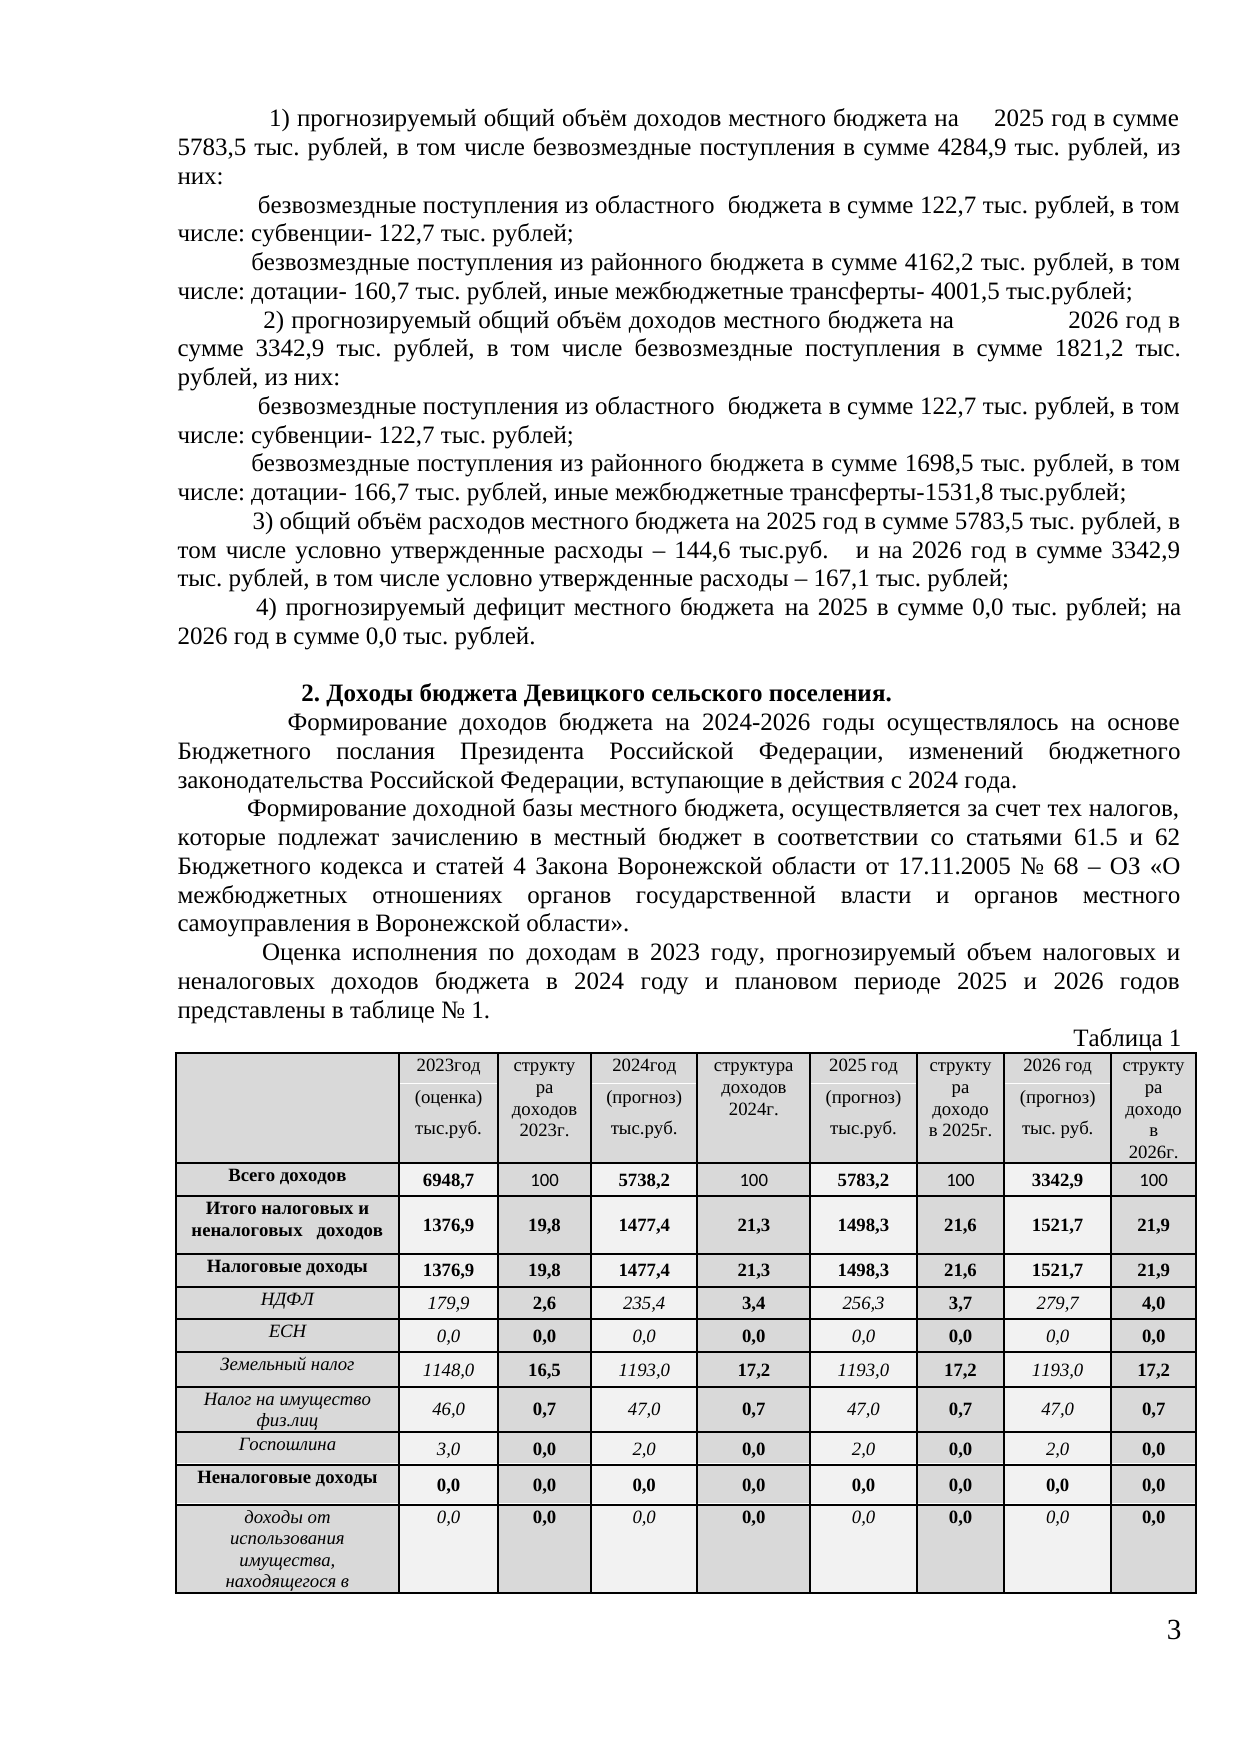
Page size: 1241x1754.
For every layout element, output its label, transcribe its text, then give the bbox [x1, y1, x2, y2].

table_cell (прогноз) [592, 1084, 696, 1115]
table_cell 0,0 [499, 1320, 590, 1351]
table_cell 1193,0 [1005, 1353, 1110, 1386]
text 1) прогнозируемый общий объём доходов местного бюджета на 2025 год в сумме 5783,5 тыс. рублей, в том числе безвозмездные поступления в сумме 4284,9 тыс. рублей, из них: [177, 103, 1181, 190]
text безвозмездные поступления из областного бюджета в сумме 122,7 тыс. рублей, в том числе: субвенции- 122,7 тыс. рублей; [177, 391, 1181, 448]
table_cell 6948,7 [400, 1164, 497, 1195]
table_cell Налоговые доходы [177, 1255, 398, 1286]
table_cell 2,0 [811, 1433, 916, 1463]
table_cell 179,9 [400, 1288, 497, 1318]
table_cell 5738,2 [592, 1164, 696, 1195]
table_cell 3342,9 [1005, 1164, 1110, 1195]
table_cell 0,0 [698, 1506, 809, 1592]
text 2. Доходы бюджета Девицкого сельского поселения. [177, 678, 1181, 707]
table_cell 0,0 [1005, 1466, 1110, 1503]
table_cell 0,0 [400, 1506, 497, 1592]
table_cell 0,0 [1112, 1320, 1195, 1351]
table_cell 279,7 [1005, 1288, 1110, 1318]
table_cell 0,0 [811, 1506, 916, 1592]
table_cell 1477,4 [592, 1255, 696, 1286]
table_cell 0,0 [918, 1506, 1003, 1592]
table_cell 5783,2 [811, 1164, 916, 1195]
table_cell 0,0 [698, 1466, 809, 1503]
table_cell 0,0 [811, 1466, 916, 1503]
table_cell тыс.руб. [400, 1115, 497, 1162]
table_cell 1498,3 [811, 1197, 916, 1253]
table_cell 3,7 [918, 1288, 1003, 1318]
table_cell 21,3 [698, 1197, 809, 1253]
table_cell 235,4 [592, 1288, 696, 1318]
table_cell 0,0 [499, 1506, 590, 1592]
text Оценка исполнения по доходам в 2023 году, прогнозируемый объем налоговых и неналоговых доходов бюджета в 2024 году и плановом периоде 2025 и 2026 годов представлены в таблице № 1. [177, 937, 1181, 1023]
table_cell (оценка) [400, 1084, 497, 1115]
table_cell 47,0 [1005, 1388, 1110, 1431]
table_cell 3,0 [400, 1433, 497, 1463]
table_cell (прогноз) [811, 1084, 916, 1115]
table_cell 1376,9 [400, 1255, 497, 1286]
text Таблица 1 [177, 1023, 1181, 1052]
table_cell Земельный налог [177, 1353, 398, 1386]
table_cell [177, 1506, 398, 1592]
table_cell 1148,0 [400, 1353, 497, 1386]
table_cell 0,0 [698, 1433, 809, 1463]
table_cell 2,6 [499, 1288, 590, 1318]
table_header структура доходов 2026г. [1112, 1054, 1195, 1162]
table_cell Налог на имущество физ.лиц [177, 1388, 398, 1431]
table_header структура доходов 2025г. [918, 1054, 1003, 1162]
table_cell 256,3 [811, 1288, 916, 1318]
table_cell 0,0 [1112, 1466, 1195, 1503]
text безвозмездные поступления из районного бюджета в сумме 1698,5 тыс. рублей, в том числе: дотации- 166,7 тыс. рублей, иные межбюджетные трансферты-1531,8 тыс.рублей; [177, 448, 1181, 506]
table_cell Итого налоговых и неналоговых доходов [177, 1197, 398, 1253]
table_header 2023год [400, 1054, 497, 1083]
table_cell 0,0 [698, 1320, 809, 1351]
table_cell 0,0 [499, 1466, 590, 1503]
table_cell тыс.руб. [811, 1115, 916, 1162]
table_cell 0,0 [499, 1433, 590, 1463]
text 3) общий объём расходов местного бюджета на 2025 год в сумме 5783,5 тыс. рублей, в том числе условно утвержденные расходы – 144,6 тыс.руб. и на 2026 год в сумме 3342,9 тыс. рублей, в том числе условно утвержденные расходы – 167,1 тыс. рублей; [177, 506, 1181, 592]
table_cell Госпошлина [177, 1433, 398, 1463]
table_cell 17,2 [918, 1353, 1003, 1386]
table_cell 0,0 [918, 1466, 1003, 1503]
table_cell 0,0 [1005, 1320, 1110, 1351]
table_cell Всего доходов [177, 1164, 398, 1195]
table_cell 21,3 [698, 1255, 809, 1286]
table_cell 21,9 [1112, 1255, 1195, 1286]
text безвозмездные поступления из районного бюджета в сумме 4162,2 тыс. рублей, в том числе: дотации- 160,7 тыс. рублей, иные межбюджетные трансферты- 4001,5 тыс.рублей; [177, 247, 1181, 305]
table_cell 3,4 [698, 1288, 809, 1318]
table_cell 0,7 [1112, 1388, 1195, 1431]
text Формирование доходной базы местного бюджета, осуществляется за счет тех налогов, которые подлежат зачислению в местный бюджет в соответствии со статьями 61.5 и 62 Бюджетного кодекса и статей 4 Закона Воронежской области от 17.11.2005 № 68 – ОЗ «О межбюджетных отношениях органов государственной власти и органов местного самоуправления в Воронежской области». [177, 793, 1181, 937]
table_cell 21,9 [1112, 1197, 1195, 1253]
table_header [177, 1054, 398, 1162]
table_cell 0,7 [698, 1388, 809, 1431]
table_cell 0,7 [499, 1388, 590, 1431]
table_cell 0,0 [592, 1466, 696, 1503]
table_cell 47,0 [811, 1388, 916, 1431]
table_cell 0,0 [400, 1466, 497, 1503]
table_cell 19,8 [499, 1255, 590, 1286]
table_cell 0,0 [400, 1320, 497, 1351]
table_cell 17,2 [698, 1353, 809, 1386]
table_cell 21,6 [918, 1197, 1003, 1253]
table_cell 0,0 [1112, 1433, 1195, 1463]
table_cell 0,7 [918, 1388, 1003, 1431]
text 2) прогнозируемый общий объём доходов местного бюджета на 2026 год в сумме 3342,9 тыс. рублей, в том числе безвозмездные поступления в сумме 1821,2 тыс. рублей, из них: [177, 305, 1181, 391]
text безвозмездные поступления из областного бюджета в сумме 122,7 тыс. рублей, в том числе: субвенции- 122,7 тыс. рублей; [177, 190, 1181, 247]
table_cell 4,0 [1112, 1288, 1195, 1318]
table_cell НДФЛ [177, 1288, 398, 1318]
table_cell 1498,3 [811, 1255, 916, 1286]
table_cell 0,0 [918, 1320, 1003, 1351]
table_header 2024год [592, 1054, 696, 1083]
table_cell 1477,4 [592, 1197, 696, 1253]
table_header 2025 год [811, 1054, 916, 1083]
table_cell 0,0 [1112, 1506, 1195, 1592]
table_cell 17,2 [1112, 1353, 1195, 1386]
table_cell 19,8 [499, 1197, 590, 1253]
table_cell 21,6 [918, 1255, 1003, 1286]
table_cell 46,0 [400, 1388, 497, 1431]
table_cell тыс.руб. [592, 1115, 696, 1162]
text Формирование доходов бюджета на 2024-2026 годы осуществлялось на основе Бюджетного послания Президента Российской Федерации, изменений бюджетного законодательства Российской Федерации, вступающие в действия с 2024 года. [177, 707, 1181, 793]
table_cell 100 [918, 1164, 1003, 1195]
table_cell 0,0 [811, 1320, 916, 1351]
table_cell 16,5 [499, 1353, 590, 1386]
table_cell 1376,9 [400, 1197, 497, 1253]
table_cell 100 [499, 1164, 590, 1195]
table_cell тыс. руб. [1005, 1115, 1110, 1162]
table_cell 1521,7 [1005, 1255, 1110, 1286]
table_header структура доходов 2023г. [499, 1054, 590, 1162]
table_cell 2,0 [592, 1433, 696, 1463]
table_cell ЕСН [177, 1320, 398, 1351]
table_cell 1193,0 [592, 1353, 696, 1386]
text 4) прогнозируемый дефицит местного бюджета на 2025 в сумме 0,0 тыс. рублей; на 2026 год в сумме 0,0 тыс. рублей. [177, 592, 1181, 650]
table_cell Неналоговые доходы [177, 1466, 398, 1503]
table_cell 100 [1112, 1164, 1195, 1195]
table_cell 47,0 [592, 1388, 696, 1431]
table_cell 1193,0 [811, 1353, 916, 1386]
table_cell 0,0 [918, 1433, 1003, 1463]
table_cell 0,0 [592, 1506, 696, 1592]
table_header структура доходов 2024г. [698, 1054, 809, 1162]
table_cell (прогноз) [1005, 1084, 1110, 1115]
table_header 2026 год [1005, 1054, 1110, 1083]
table_cell 0,0 [592, 1320, 696, 1351]
table_cell 100 [698, 1164, 809, 1195]
table_cell 0,0 [1005, 1506, 1110, 1592]
table_cell 1521,7 [1005, 1197, 1110, 1253]
table_cell 2,0 [1005, 1433, 1110, 1463]
